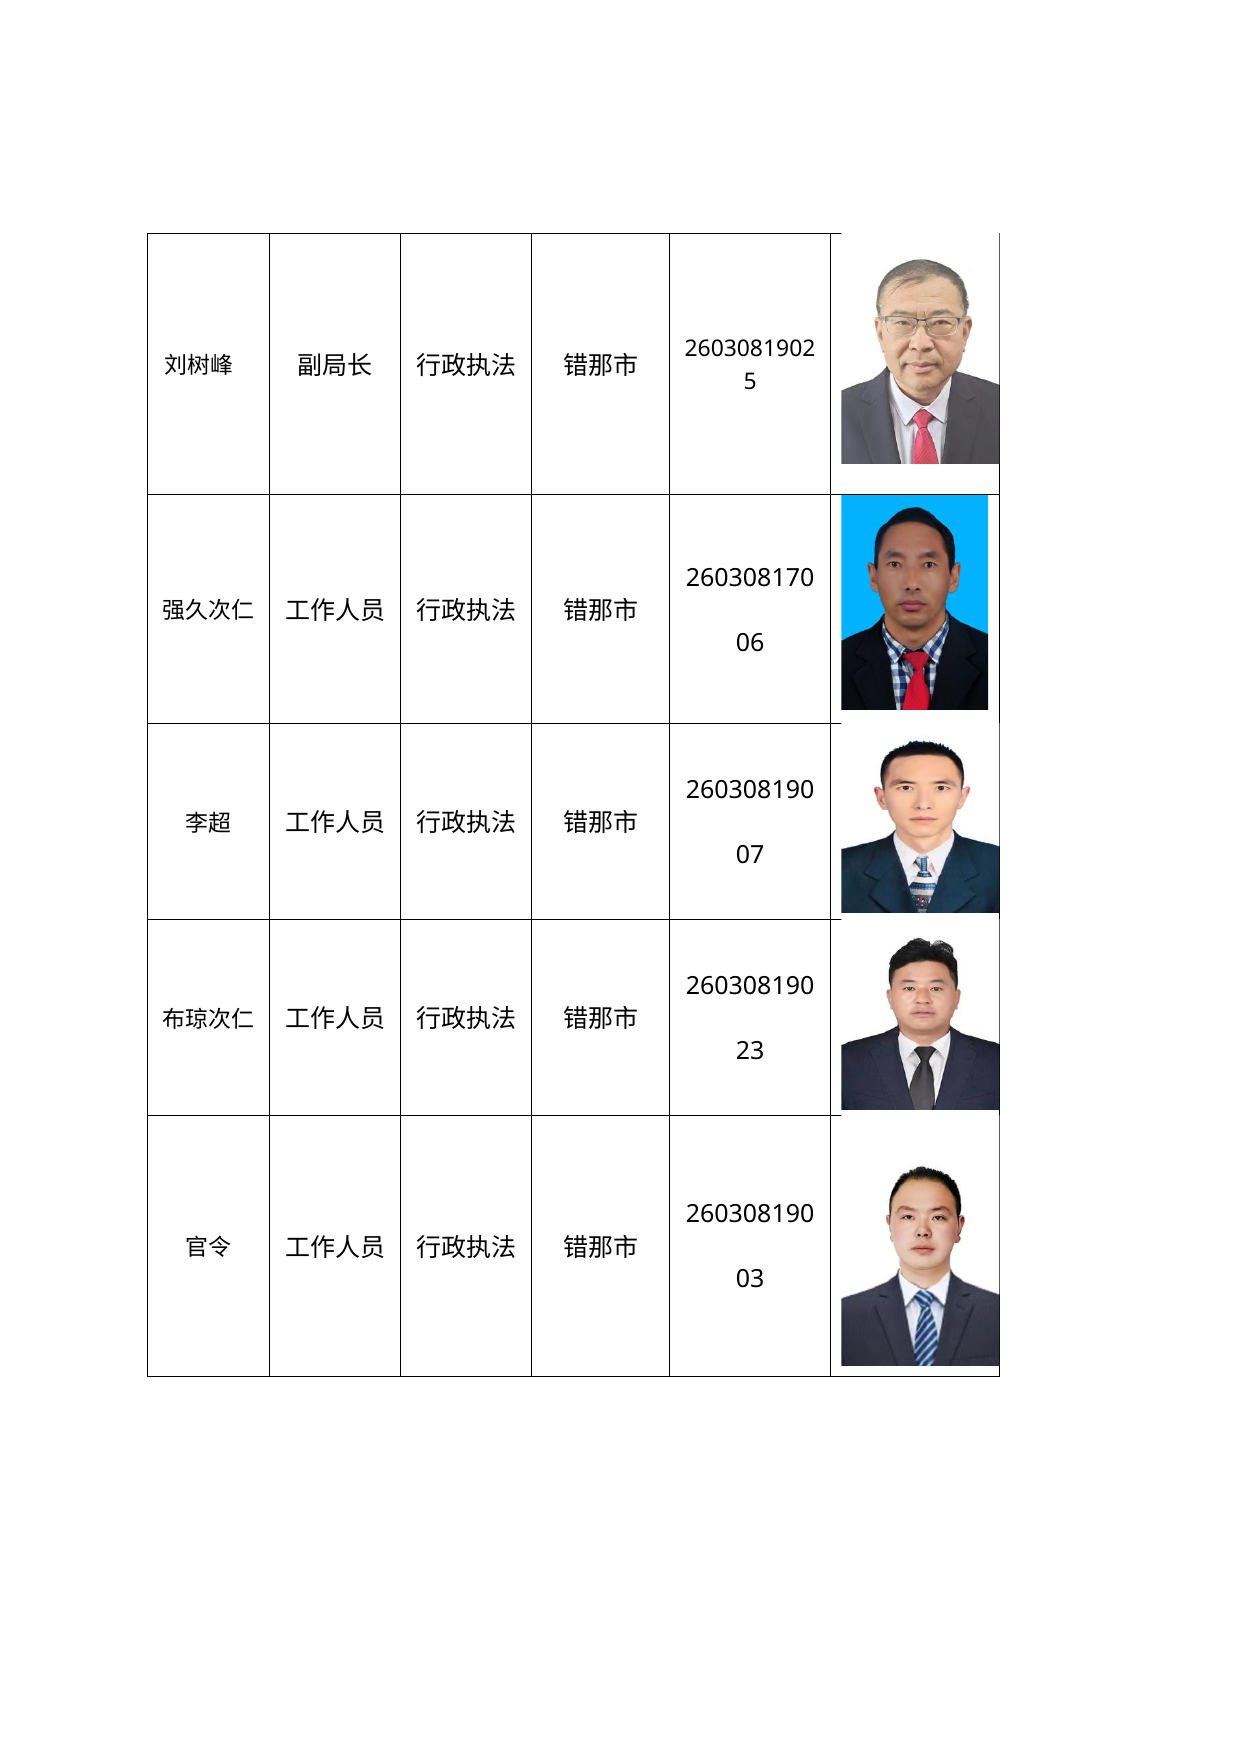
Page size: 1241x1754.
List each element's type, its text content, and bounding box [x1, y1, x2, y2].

table_cell 工作人员 [270, 920, 400, 1114]
table_cell 布琼次仁 [148, 920, 269, 1114]
table_cell 26030819023 [670, 920, 830, 1114]
table_cell 行政执法 [401, 234, 531, 494]
table_cell 强久次仁 [148, 495, 269, 722]
table_cell 行政执法 [401, 724, 531, 918]
table_cell [831, 724, 999, 918]
picture [841, 1115, 1000, 1366]
table_cell 26030819025 [670, 234, 830, 494]
table_cell 错那市 [532, 234, 669, 494]
table_cell 工作人员 [270, 1116, 400, 1376]
table_cell 行政执法 [401, 495, 531, 722]
table_cell 26030817006 [670, 495, 830, 722]
table_cell [831, 495, 999, 722]
table_cell [831, 234, 999, 494]
table_cell 刘树峰 [148, 234, 269, 494]
picture [841, 723, 1000, 913]
table_cell 工作人员 [270, 724, 400, 918]
picture [841, 233, 1000, 464]
table_cell [831, 1116, 999, 1376]
table_cell 26030819007 [670, 724, 830, 918]
table_cell 26030819003 [670, 1116, 830, 1376]
table_cell 错那市 [532, 920, 669, 1114]
table_cell 李超 [148, 724, 269, 918]
table_cell 错那市 [532, 1116, 669, 1376]
picture [841, 919, 1000, 1110]
table_cell 行政执法 [401, 920, 531, 1114]
table_cell 副局长 [270, 234, 400, 494]
table_cell 行政执法 [401, 1116, 531, 1376]
picture [841, 507, 989, 710]
table_cell [831, 920, 999, 1114]
table_cell 官令 [148, 1116, 269, 1376]
table_cell 错那市 [532, 495, 669, 722]
table_cell 工作人员 [270, 495, 400, 722]
table_cell 错那市 [532, 724, 669, 918]
